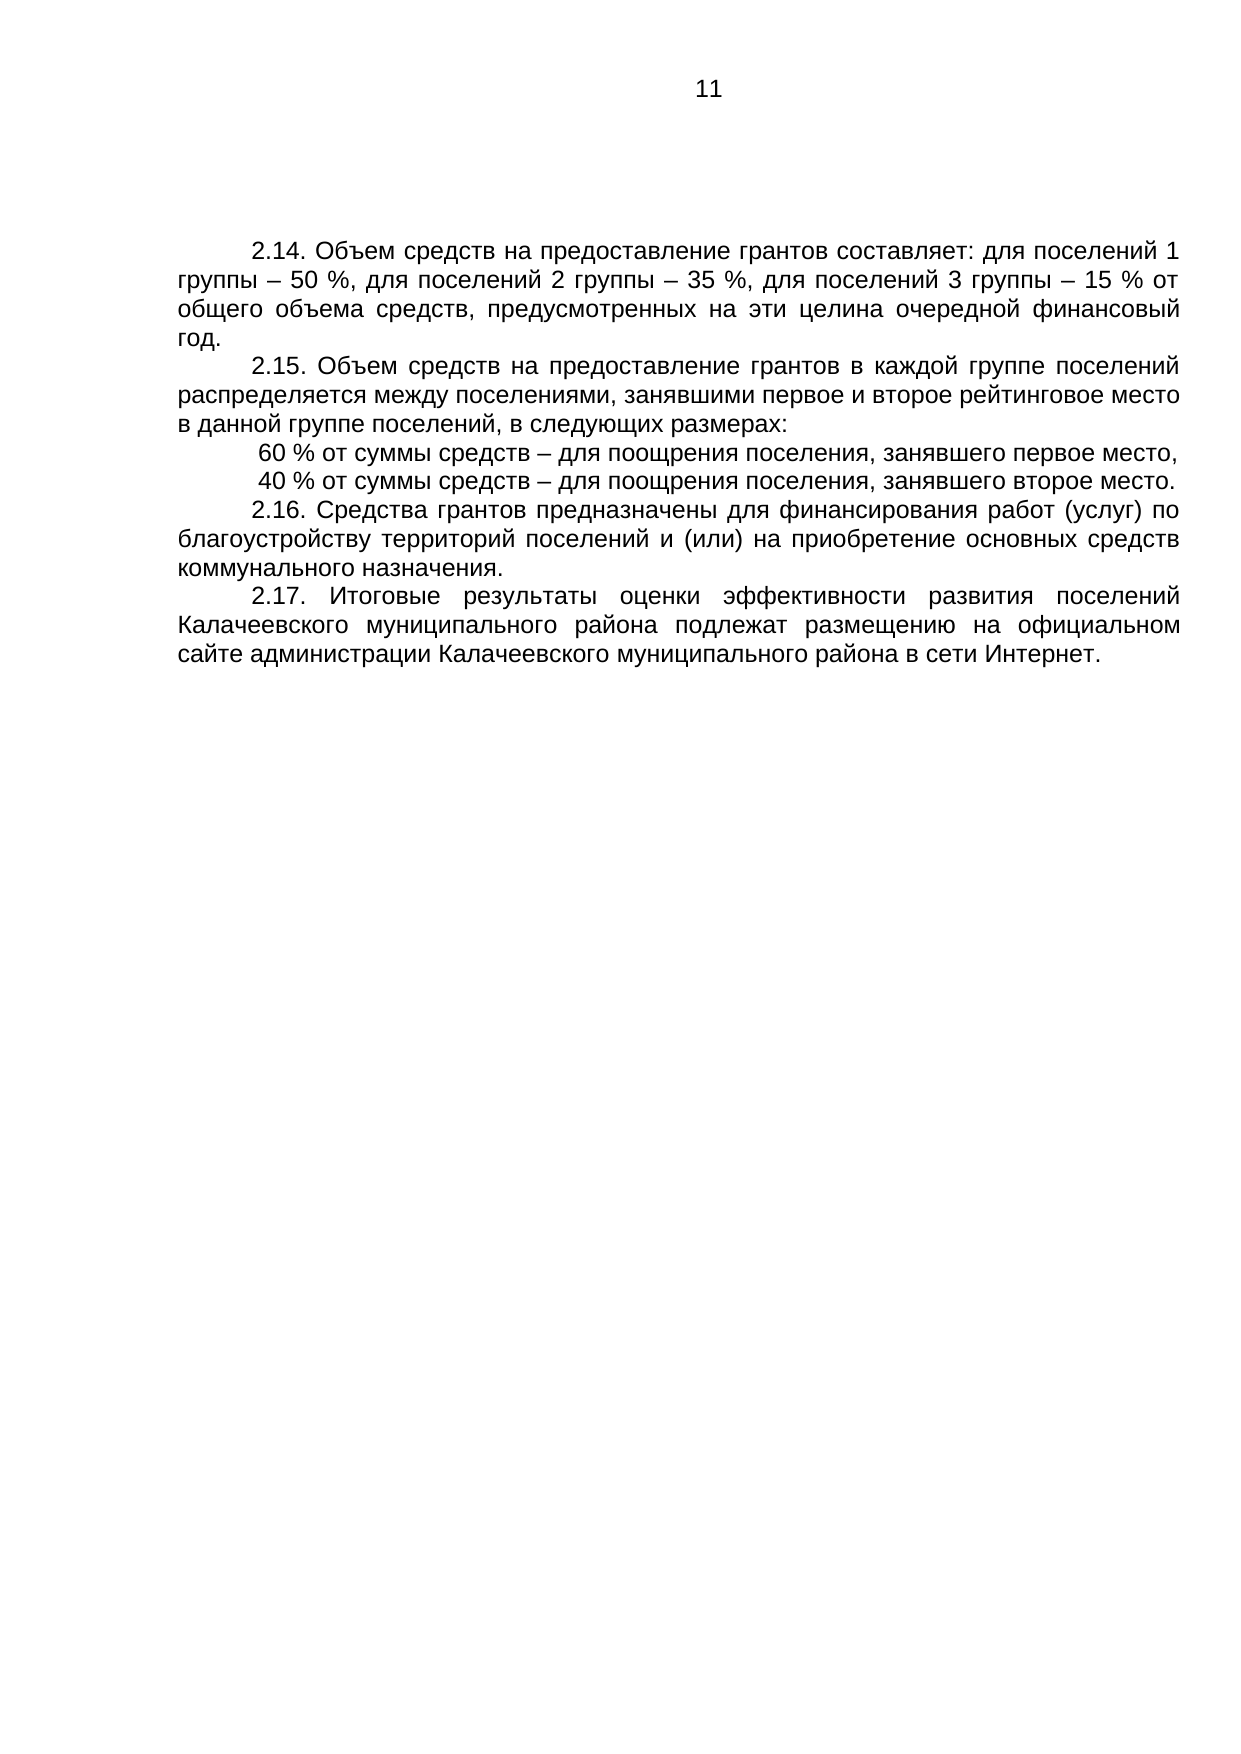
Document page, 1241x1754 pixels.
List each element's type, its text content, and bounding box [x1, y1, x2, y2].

text 2.17. Итоговые результаты оценки эффективности развития поселений Калачеевского муниципального района подлежат размещению на официальном сайте администрации Калачеевского муниципального района в сети Интернет. [177, 581, 1181, 667]
title 60 % от суммы средств – для поощрения поселения, занявшего первое место, [177, 437, 1181, 466]
text 2.16. Средства грантов предназначены для финансирования работ (услуг) по благоустройству территорий поселений и (или) на приобретение основных средств коммунального назначения. [177, 495, 1181, 581]
title 40 % от суммы средств – для поощрения поселения, занявшего второе место. [177, 466, 1181, 495]
title 2.14. Объем средств на предоставление грантов составляет: для поселений 1 группы – 50 %, для поселений 2 группы – 35 %, для поселений 3 группы – 15 % от общего объема средств, предусмотренных на эти целина очередной финансовый год. [177, 236, 1181, 351]
title 2.15. Объем средств на предоставление грантов в каждой группе поселений распределяется между поселениями, занявшими первое и второе рейтинговое место в данной группе поселений, в следующих размерах: [177, 351, 1181, 437]
